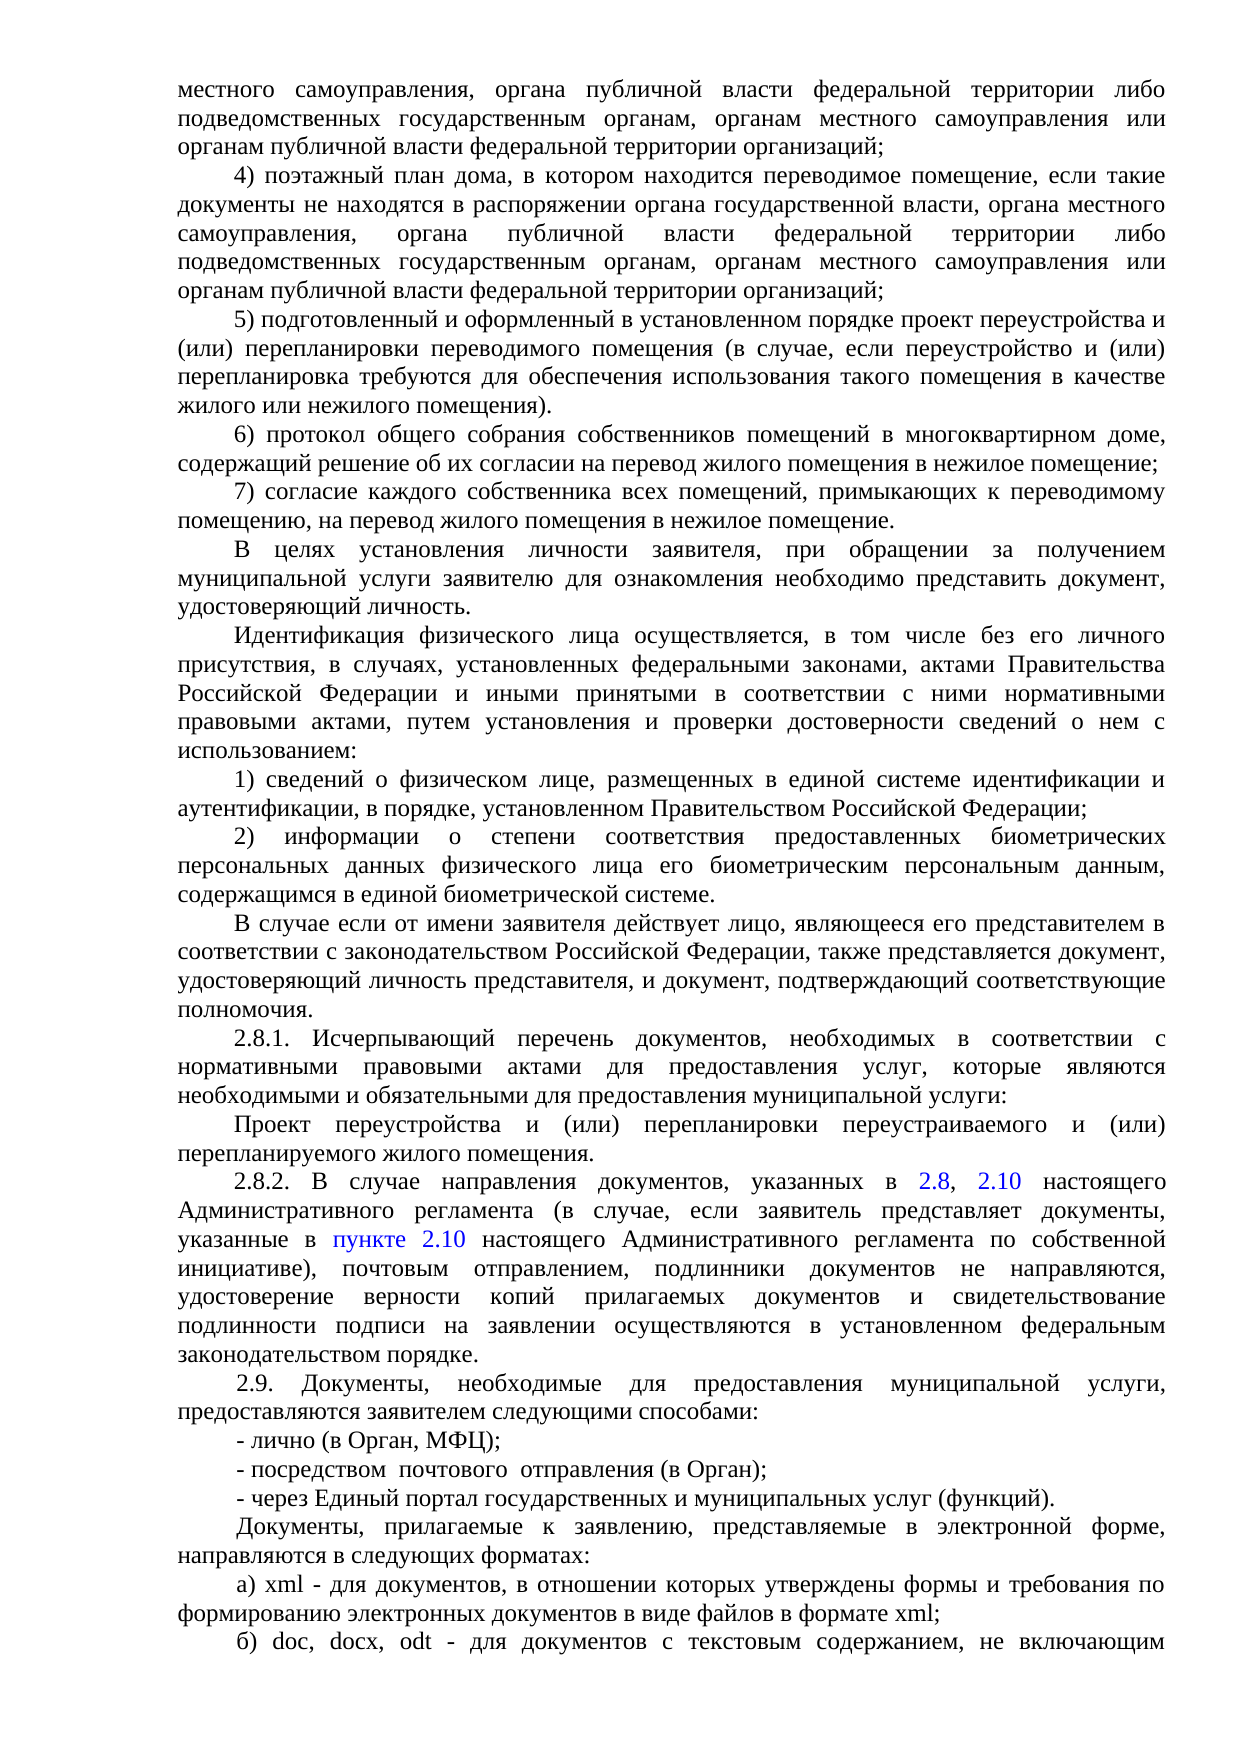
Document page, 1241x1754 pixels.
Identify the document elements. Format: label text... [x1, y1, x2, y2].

text 4) поэтажный план дома, в котором находится переводимое помещение, если такие документы не находятся в распоряжении органа государственной власти, органа местного самоуправления, органа публичной власти федеральной территории либо подведомственных государственным органам, органам местного самоуправления или органам публичной власти федеральной территории организаций; [177, 160, 1167, 304]
text 2.9. Документы, необходимые для предоставления муниципальной услуги, предоставляются заявителем следующими способами: [177, 1368, 1167, 1425]
text Документы, прилагаемые к заявлению, представляемые в электронной форме, направляются в следующих форматах: [177, 1511, 1167, 1569]
text 2) информации о степени соответствия предоставленных биометрических персональных данных физического лица его биометрическим персональным данным, содержащимся в единой биометрической системе. [177, 821, 1167, 908]
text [177, 74, 1167, 160]
text - лично (в Орган, МФЦ); [177, 1425, 1167, 1454]
text 2.8.1. Исчерпывающий перечень документов, необходимых в соответствии с нормативными правовыми актами для предоставления услуг, которые являются необходимыми и обязательными для предоставления муниципальной услуги: [177, 1023, 1167, 1109]
text 5) подготовленный и оформленный в установленном порядке проект переустройства и (или) перепланировки переводимого помещения (в случае, если переустройство и (или) перепланировка требуются для обеспечения использования такого помещения в качестве жилого или нежилого помещения). [177, 304, 1167, 419]
text - посредством почтового отправления (в Орган); [177, 1454, 1167, 1483]
text 7) согласие каждого собственника всех помещений, примыкающих к переводимому помещению, на перевод жилого помещения в нежилое помещение. [177, 476, 1167, 534]
text 6) протокол общего собрания собственников помещений в многоквартирном доме, содержащий решение об их согласии на перевод жилого помещения в нежилое помещение; [177, 419, 1167, 476]
text - через Единый портал государственных и муниципальных услуг (функций). [177, 1483, 1167, 1511]
text Проект переустройства и (или) перепланировки переустраиваемого и (или) перепланируемого жилого помещения. [177, 1109, 1167, 1166]
text В случае если от имени заявителя действует лицо, являющееся его представителем в соответствии с законодательством Российской Федерации, также представляется документ, удостоверяющий личность представителя, и документ, подтверждающий соответствующие полномочия. [177, 908, 1167, 1023]
text В целях установления личности заявителя, при обращении за получением муниципальной услуги заявителю для ознакомления необходимо представить документ, удостоверяющий личность. [177, 534, 1167, 620]
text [177, 1626, 1167, 1655]
text Идентификация физического лица осуществляется, в том числе без его личного присутствия, в случаях, установленных федеральными законами, актами Правительства Российской Федерации и иными принятыми в соответствии с ними нормативными правовыми актами, путем установления и проверки достоверности сведений о нем с использованием: [177, 620, 1167, 764]
text 1) сведений о физическом лице, размещенных в единой системе идентификации и аутентификации, в порядке, установленном Правительством Российской Федерации; [177, 764, 1167, 821]
text 2.8.2. В случае направления документов, указанных в 2.8, 2.10 настоящего Административного регламента (в случае, если заявитель представляет документы, указанные в пункте 2.10 настоящего Административного регламента по собственной инициативе), почтовым отправлением, подлинники документов не направляются, удостоверение верности копий прилагаемых документов и свидетельствование подлинности подписи на заявлении осуществляются в установленном федеральным законодательством порядке. [177, 1166, 1167, 1368]
text а) xml - для документов, в отношении которых утверждены формы и требования по формированию электронных документов в виде файлов в формате xml; [177, 1569, 1167, 1626]
